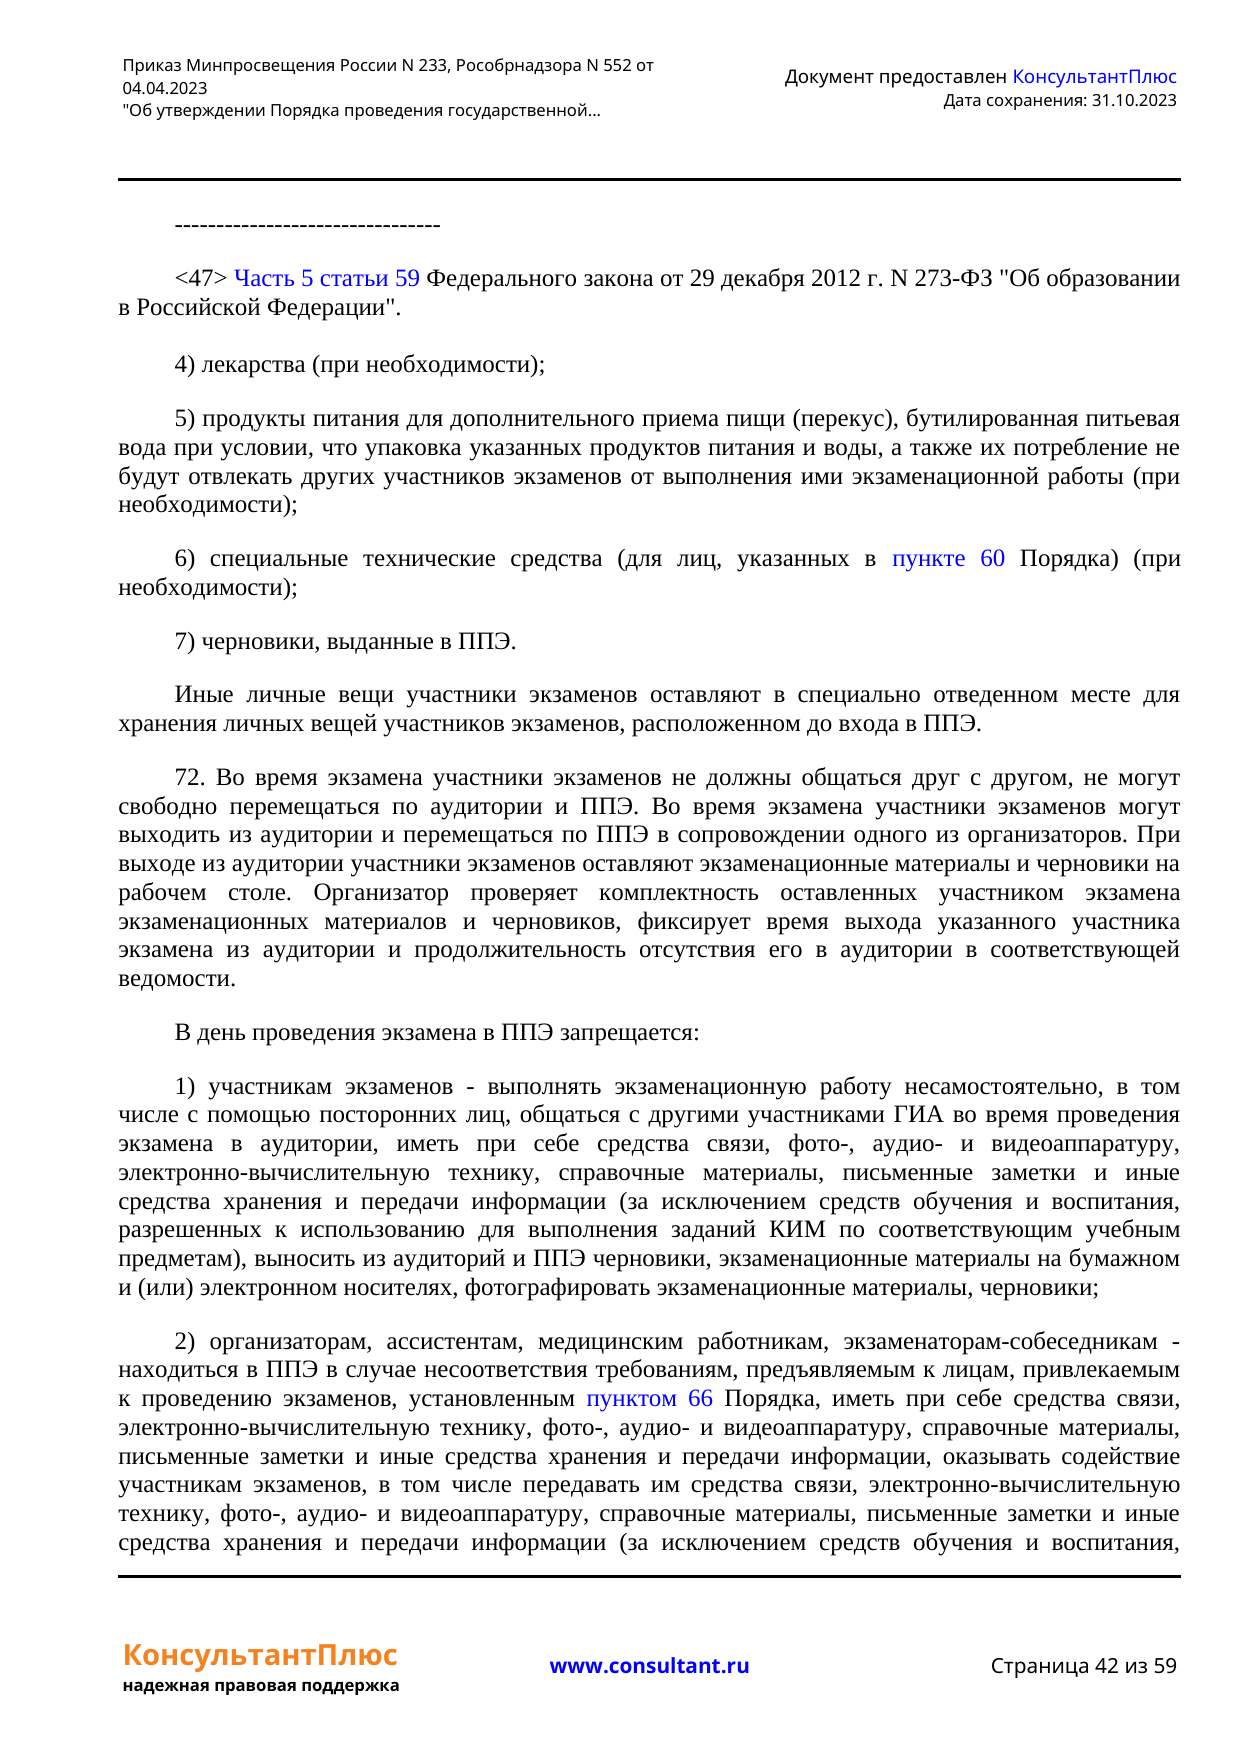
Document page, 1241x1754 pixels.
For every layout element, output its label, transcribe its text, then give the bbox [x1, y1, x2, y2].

text 1) участникам экзаменов - выполнять экзаменационную работу несамостоятельно, в том числе с помощью посторонних лиц, общаться с другими участниками ГИА во время проведения экзамена в аудитории, иметь при себе средства связи, фото-, аудио- и видеоаппаратуру, электронно-вычислительную технику, справочные материалы, письменные заметки и иные средства хранения и передачи информации (за исключением средств обучения и воспитания, разрешенных к использованию для выполнения заданий КИМ по соответствующим учебным предметам), выносить из аудиторий и ППЭ черновики, экзаменационные материалы на бумажном и (или) электронном носителях, фотографировать экзаменационные материалы, черновики; [118, 1071, 1181, 1301]
text В день проведения экзамена в ППЭ запрещается: [118, 1017, 1181, 1046]
text 4) лекарства (при необходимости); [118, 349, 1181, 378]
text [118, 1326, 1181, 1556]
text 72. Во время экзамена участники экзаменов не должны общаться друг с другом, не могут свободно перемещаться по аудитории и ППЭ. Во время экзамена участники экзаменов могут выходить из аудитории и перемещаться по ППЭ в сопровождении одного из организаторов. При выходе из аудитории участники экзаменов оставляют экзаменационные материалы и черновики на рабочем столе. Организатор проверяет комплектность оставленных участником экзамена экзаменационных материалов и черновиков, фиксирует время выхода указанного участника экзамена из аудитории и продолжительность отсутствия его в аудитории в соответствующей ведомости. [118, 762, 1181, 992]
text <47> Часть 5 статьи 59 Федерального закона от 29 декабря 2012 г. N 273-ФЗ "Об образовании в Российской Федерации". [118, 263, 1181, 321]
text -------------------------------- [118, 209, 1181, 238]
text 7) черновики, выданные в ППЭ. [118, 626, 1181, 654]
text 5) продукты питания для дополнительного приема пищи (перекус), бутилированная питьевая вода при условии, что упаковка указанных продуктов питания и воды, а также их потребление не будут отвлекать других участников экзаменов от выполнения ими экзаменационной работы (при необходимости); [118, 403, 1181, 518]
text 6) специальные технические средства (для лиц, указанных в пункте 60 Порядка) (при необходимости); [118, 543, 1181, 601]
text Иные личные вещи участники экзаменов оставляют в специально отведенном месте для хранения личных вещей участников экзаменов, расположенном до входа в ППЭ. [118, 679, 1181, 737]
